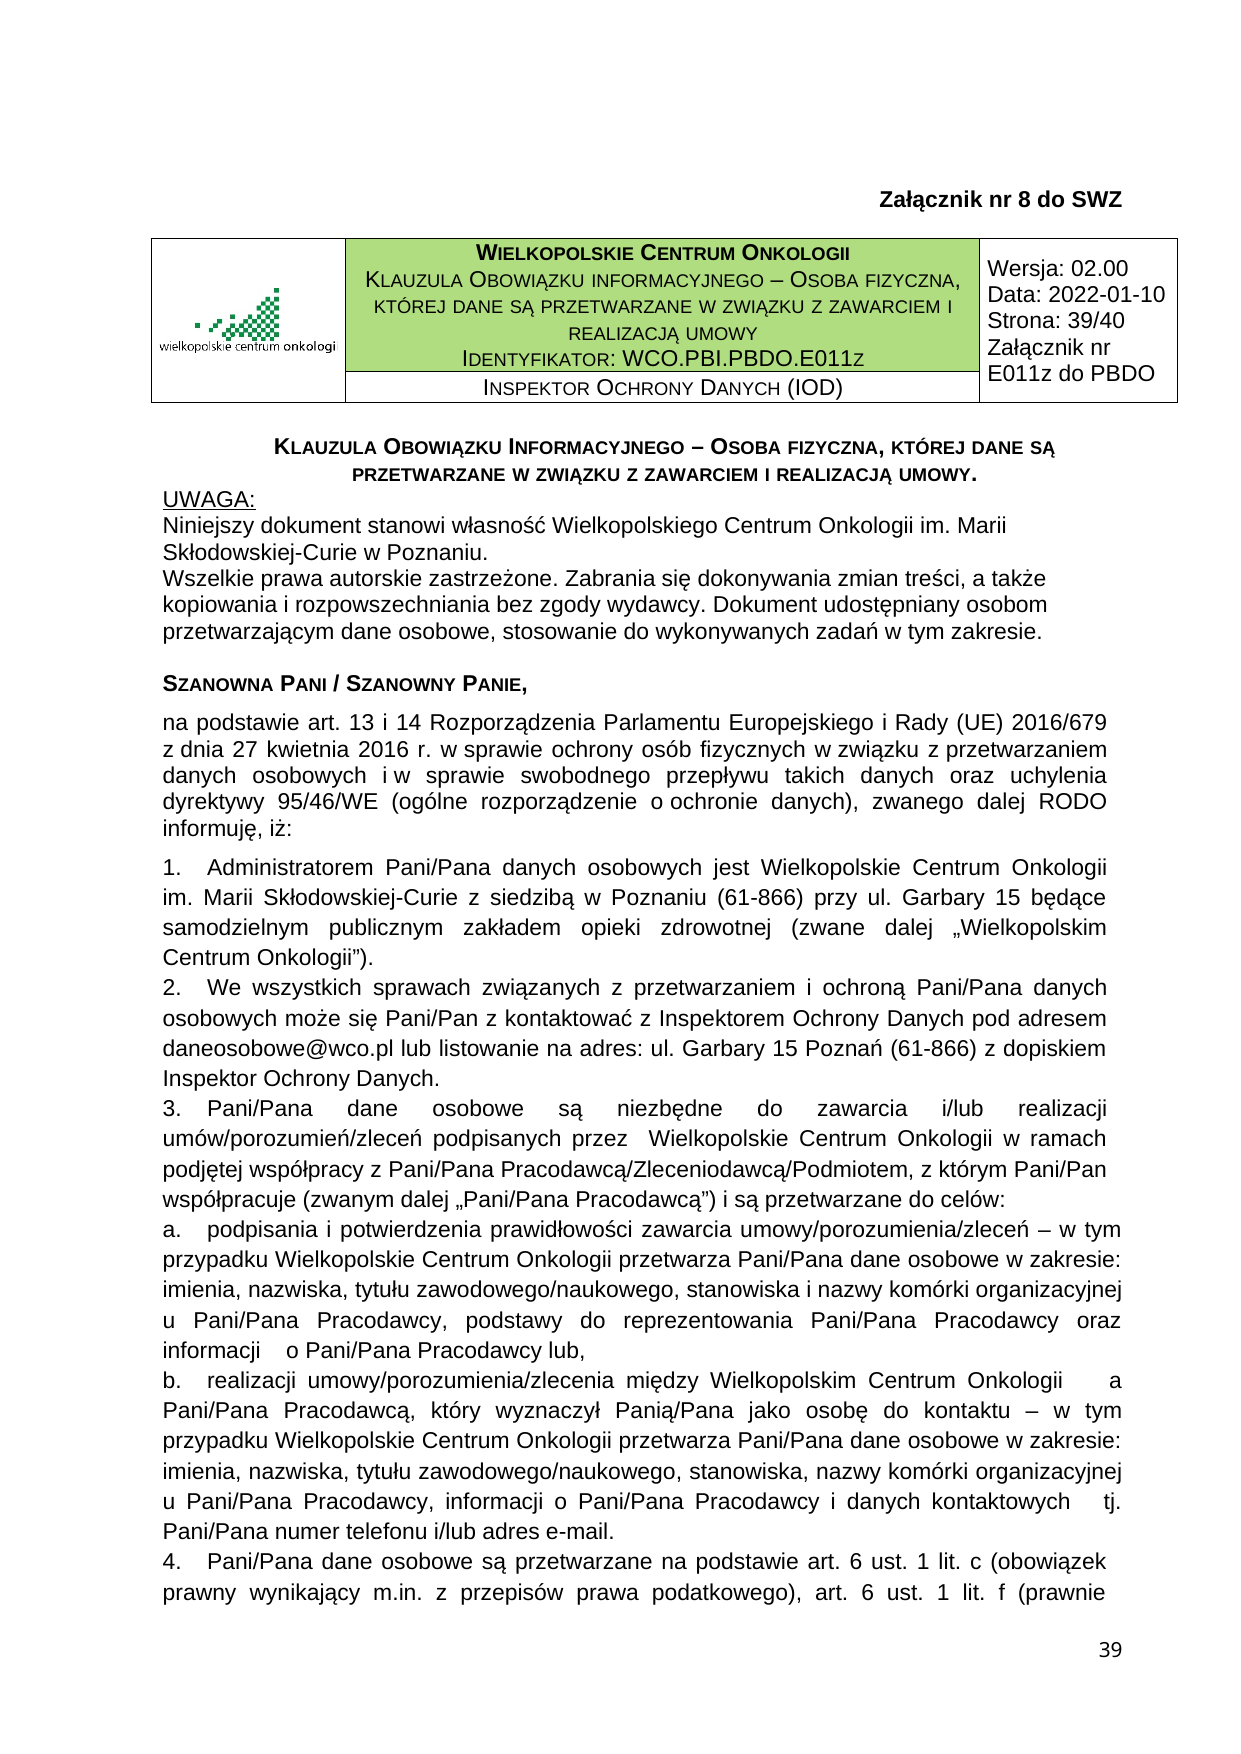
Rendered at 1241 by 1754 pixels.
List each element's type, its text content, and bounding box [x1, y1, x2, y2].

table_header Wersja: 02.00 Data: 2022-01-10 Strona: 39/40 Załącznik nr E011z do PBDO [980, 239, 1177, 402]
text Niniejszy dokument stanowi własność Wielkopolskiego Centrum Onkologii im. Marii Skłodowskiej-Curie w Poznaniu. Wszelkie prawa autorskie zastrzeżone. Zabrania się dokonywania zmian treści, a także kopiowania i rozpowszechniania bez zgody wydawcy. Dokument udostępniany osobom przetwarzającym dane osobowe, stosowanie do wykonywanych zadań w tym zakresie. [162, 512, 1122, 644]
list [162, 1548, 1107, 1605]
table_header [152, 239, 345, 402]
text Klauzula Obowiązku Informacyjnego – Osoba fizyczna, której dane są przetwarzane w związku z zawarciem i realizacją umowy. [207, 433, 1122, 486]
list Administratorem Pani/Pana danych osobowych jest Wielkopolskie Centrum Onkologii im. Marii Skłodowskiej-Curie z siedzibą w Poznaniu (61-866) przy ul. Garbary 15 będące samodzielnym publicznym zakładem opieki zdrowotnej (zwane dalej „Wielkopolskim Centrum Onkologii”). [162, 853, 1107, 971]
list realizacji umowy/porozumienia/zlecenia między Wielkopolskim Centrum Onkologii a Pani/Pana Pracodawcą, który wyznaczył Panią/Pana jako osobę do kontaktu – w tym przypadku Wielkopolskie Centrum Onkologii przetwarza Pani/Pana dane osobowe w zakresie: imienia, nazwiska, tytułu zawodowego/naukowego, stanowiska, nazwy komórki organizacyjnej u Pani/Pana Pracodawcy, informacji o Pani/Pana Pracodawcy i danych kontaktowych tj. Pani/Pana numer telefonu i/lub adres e-mail. [162, 1367, 1122, 1544]
list Pani/Pana dane osobowe są niezbędne do zawarcia i/lub realizacji umów/porozumień/zleceń podpisanych przez Wielkopolskie Centrum Onkologii w ramach podjętej współpracy z Pani/Pana Pracodawcą/Zleceniodawcą/Podmiotem, z którym Pani/Pan współpracuje (zwanym dalej „Pani/Pana Pracodawcą”) i są przetwarzane do celów: [162, 1095, 1107, 1212]
list We wszystkich sprawach związanych z przetwarzaniem i ochroną Pani/Pana danych osobowych może się Pani/Pan z kontaktować z Inspektorem Ochrony Danych pod adresem daneosobowe@wco.pl lub listowanie na adres: ul. Garbary 15 Poznań (61-866) z dopiskiem Inspektor Ochrony Danych. [162, 974, 1107, 1091]
text UWAGA: [162, 486, 1122, 512]
text Szanowna Pani / Szanowny Panie, [162, 670, 1122, 697]
text Załącznik nr 8 do SWZ [207, 186, 1122, 212]
list podpisania i potwierdzenia prawidłowości zawarcia umowy/porozumienia/zleceń – w tym przypadku Wielkopolskie Centrum Onkologii przetwarza Pani/Pana dane osobowe w zakresie: imienia, nazwiska, tytułu zawodowego/naukowego, stanowiska i nazwy komórki organizacyjnej u Pani/Pana Pracodawcy, podstawy do reprezentowania Pani/Pana Pracodawcy oraz informacji o Pani/Pana Pracodawcy lub, [162, 1216, 1122, 1363]
table_header Wielkopolskie Centrum Onkologii Klauzula Obowiązku informacyjnego – Osoba fizyczna, której dane są przetwarzane w związku z zawarciem i realizacją umowy Identyfikator: WCO.PBI.PBDO.E011z [346, 239, 979, 371]
table_cell Inspektor Ochrony Danych (IOD) [346, 372, 979, 402]
text na podstawie art. 13 i 14 Rozporządzenia Parlamentu Europejskiego i Rady (UE) 2016/679 z dnia 27 kwietnia 2016 r. w sprawie ochrony osób fizycznych w związku z przetwarzaniem danych osobowych i w sprawie swobodnego przepływu takich danych oraz uchylenia dyrektywy 95/46/WE (ogólne rozporządzenie o ochronie danych), zwanego dalej RODO informuję, iż: [162, 709, 1107, 841]
picture [159, 288, 338, 353]
